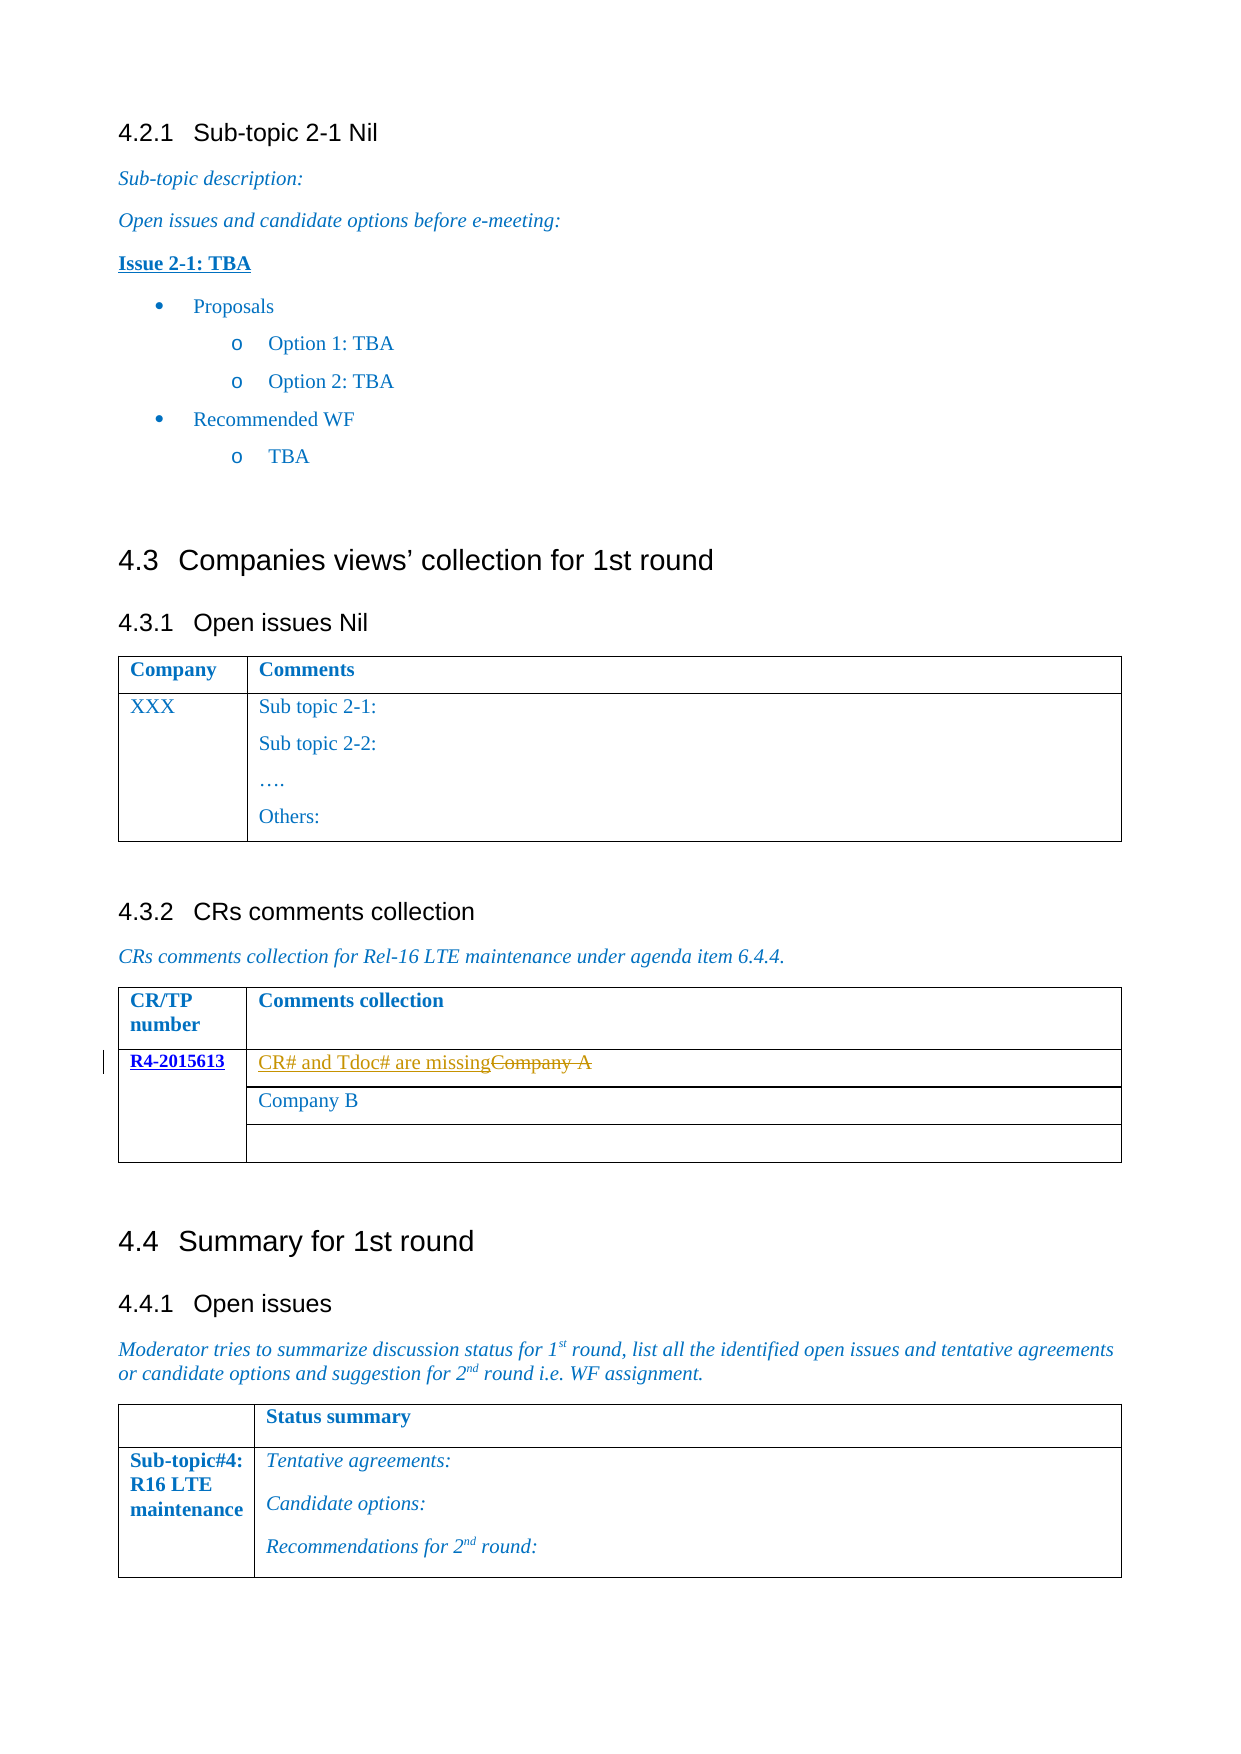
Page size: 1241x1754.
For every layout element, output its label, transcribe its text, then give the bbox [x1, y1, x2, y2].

table_header Company [119, 657, 247, 693]
table_cell XXX [119, 694, 247, 841]
table_header Comments [248, 657, 1121, 693]
subtitle Sub-topic 2-1 Nil [118, 118, 1122, 147]
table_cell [119, 1448, 254, 1577]
list Option 1: TBA [231, 331, 1122, 356]
text Issue 2-1: TBA [118, 251, 1122, 275]
text Moderator tries to summarize discussion status for 1st round, list all the identified open issues and tentative agreements or candidate options and suggestion for 2nd round i.e. WF assignment. [118, 1337, 1122, 1385]
table_cell R4-2015613 [119, 1050, 246, 1162]
subtitle Open issues Nil [118, 608, 1122, 637]
subtitle Open issues [118, 1289, 1122, 1318]
list Proposals [156, 294, 1122, 318]
text Open issues and candidate options before e-meeting: [118, 208, 1122, 232]
table_cell [247, 1125, 1121, 1162]
list TBA [231, 443, 1122, 469]
subtitle CRs comments collection [118, 897, 1122, 926]
table_cell [247, 1050, 1121, 1086]
subtitle Summary for 1st round [118, 1224, 1122, 1258]
table_header CR/TP number [119, 988, 246, 1049]
table_cell Company B [247, 1088, 1121, 1124]
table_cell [255, 1448, 1121, 1577]
list Option 2: TBA [231, 369, 1122, 394]
subtitle Companies views’ collection for 1st round [118, 543, 1122, 577]
table_header Comments collection [247, 988, 1121, 1049]
text Sub-topic description: [118, 166, 1122, 189]
text CRs comments collection for Rel-16 LTE maintenance under agenda item 6.4.4. [118, 944, 1122, 968]
table_header Status summary [255, 1405, 1121, 1447]
list Recommended WF [156, 407, 1122, 431]
table_header [119, 1405, 254, 1447]
table_cell Sub topic 2-1: Sub topic 2-2: …. Others: [248, 694, 1121, 841]
